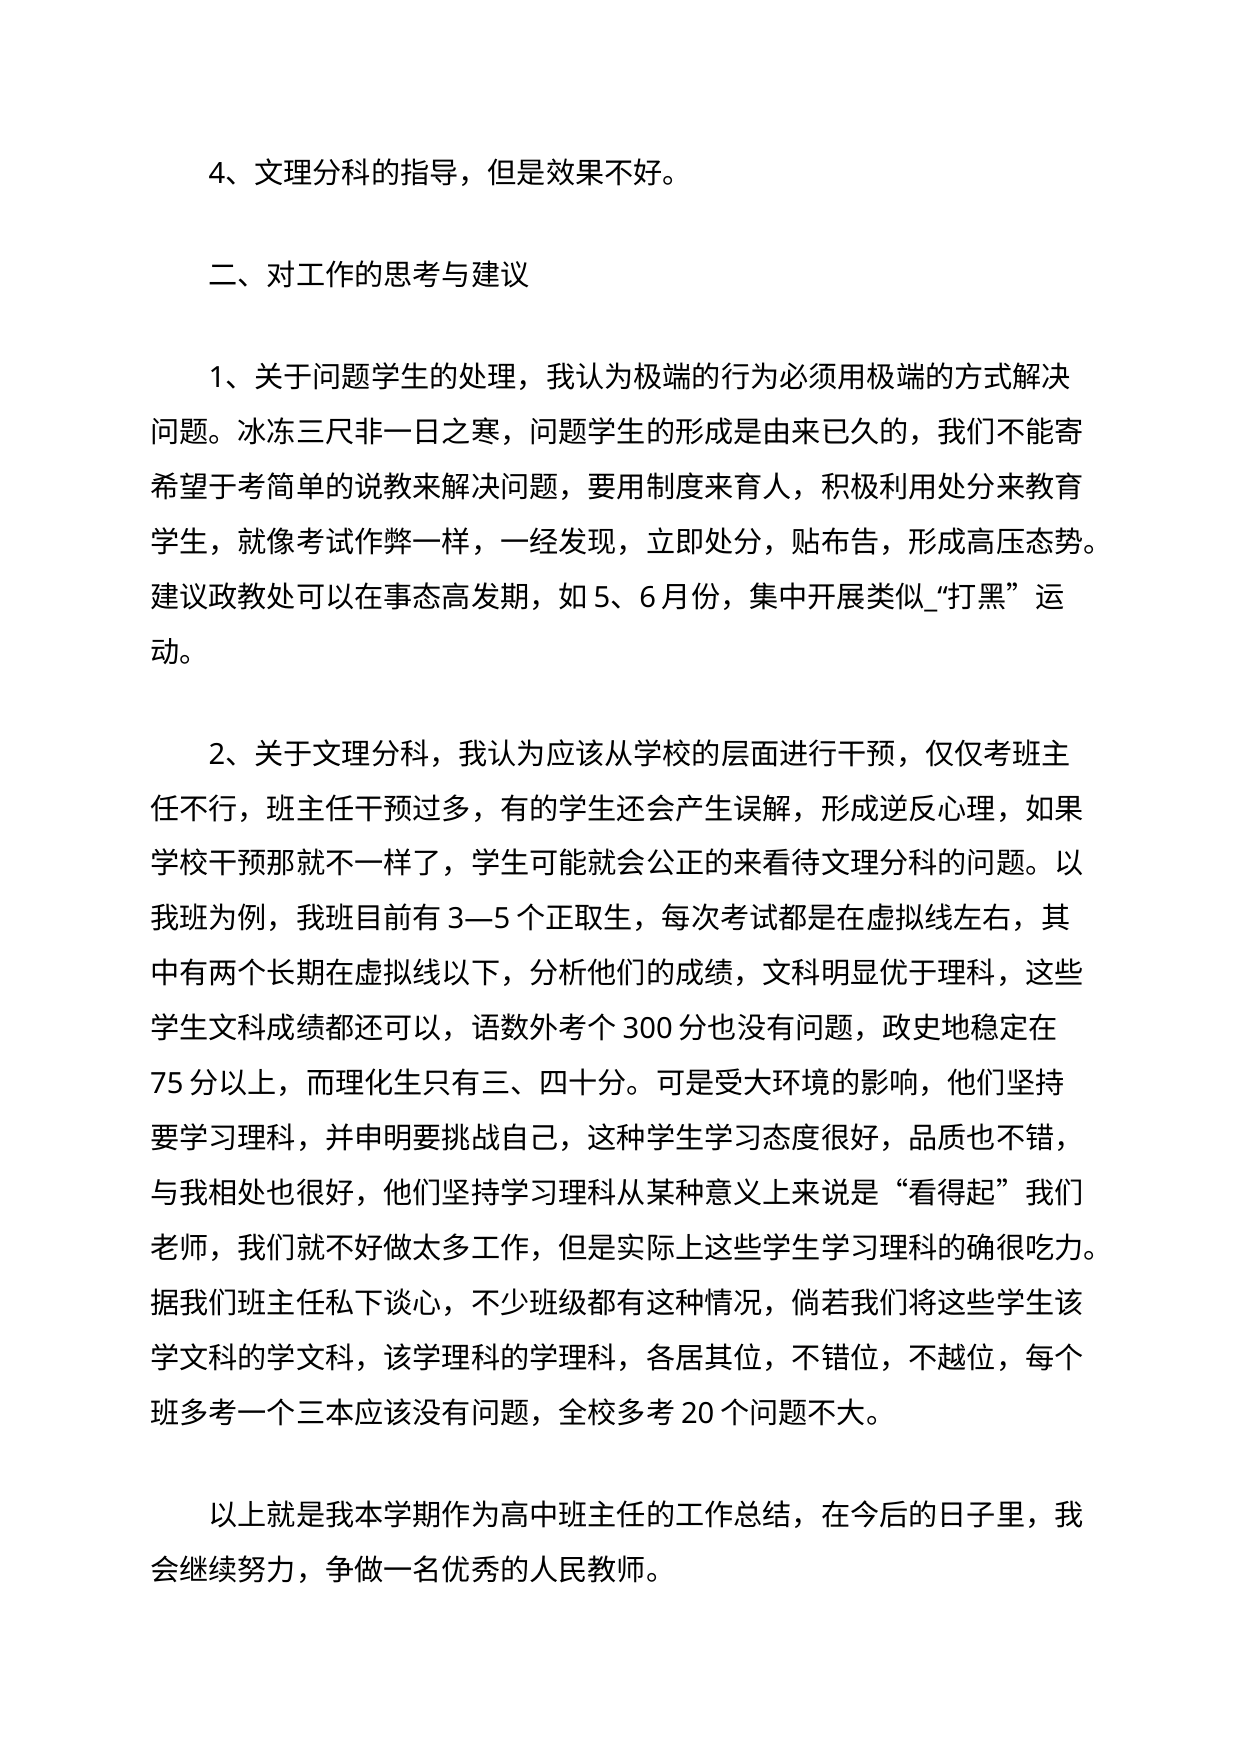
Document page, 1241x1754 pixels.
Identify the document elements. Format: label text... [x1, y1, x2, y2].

text 4、文理分科的指导，但是效果不好。 [150, 150, 1090, 192]
text 1、关于问题学生的处理，我认为极端的行为必须用极端的方式解决问题。冰冻三尺非一日之寒，问题学生的形成是由来已久的，我们不能寄希望于考简单的说教来解决问题，要用制度来育人，积极利用处分来教育学生，就像考试作弊一样，一经发现，立即处分，贴布告，形成高压态势。建议政教处可以在事态高发期，如5、6月份，集中开展类似_“打黑”运动。 [150, 354, 1090, 671]
text 二、对工作的思考与建议 [150, 252, 1090, 294]
text 2、关于文理分科，我认为应该从学校的层面进行干预，仅仅考班主任不行，班主任干预过多，有的学生还会产生误解，形成逆反心理，如果学校干预那就不一样了，学生可能就会公正的来看待文理分科的问题。以我班为例，我班目前有3—5个正取生，每次考试都是在虚拟线左右，其中有两个长期在虚拟线以下，分析他们的成绩，文科明显优于理科，这些学生文科成绩都还可以，语数外考个300分也没有问题，政史地稳定在75分以上，而理化生只有三、四十分。可是受大环境的影响，他们坚持要学习理科，并申明要挑战自己，这种学生学习态度很好，品质也不错，与我相处也很好，他们坚持学习理科从某种意义上来说是“看得起”我们老师，我们就不好做太多工作，但是实际上这些学生学习理科的确很吃力。据我们班主任私下谈心，不少班级都有这种情况，倘若我们将这些学生该学文科的学文科，该学理科的学理科，各居其位，不错位，不越位，每个班多考一个三本应该没有问题，全校多考20个问题不大。 [150, 730, 1090, 1432]
text 以上就是我本学期作为高中班主任的工作总结，在今后的日子里，我会继续努力，争做一名优秀的人民教师。 [150, 1491, 1090, 1588]
